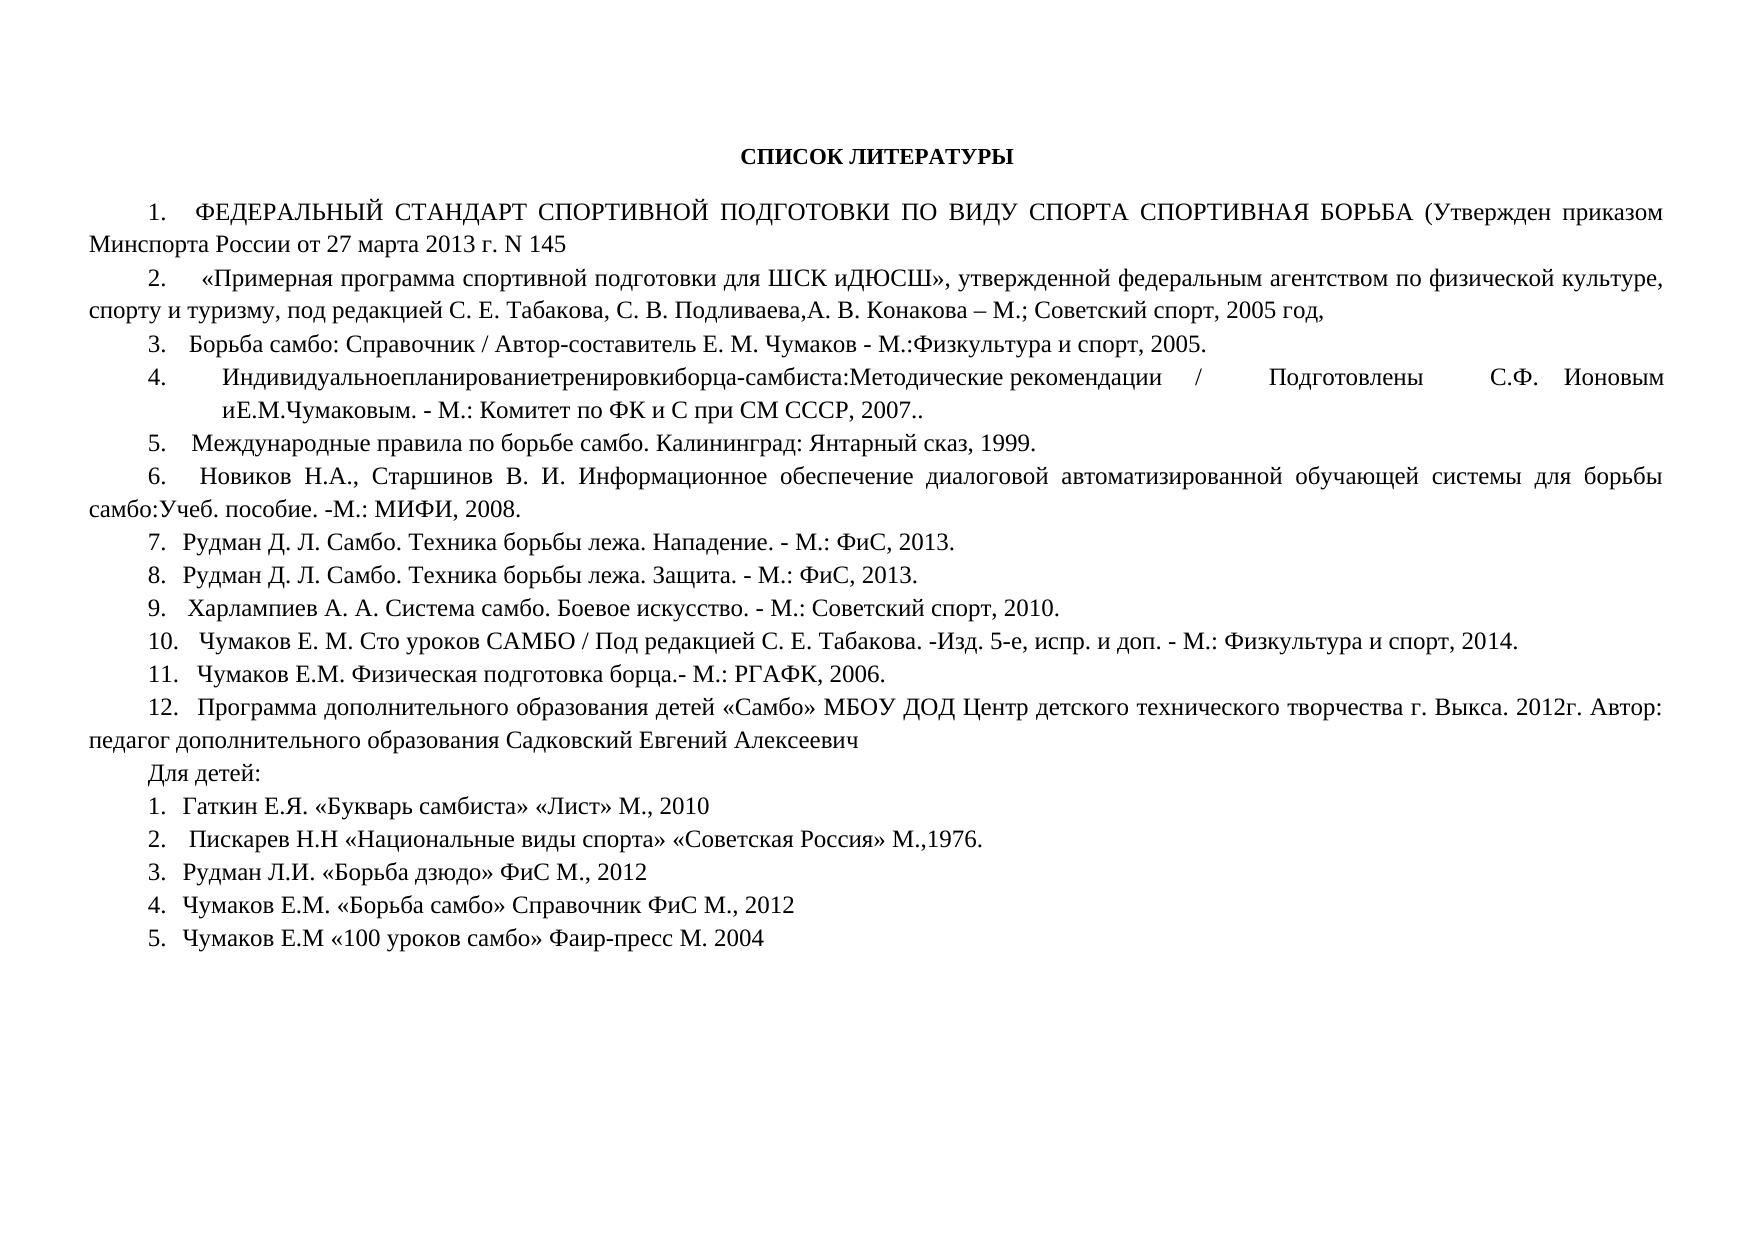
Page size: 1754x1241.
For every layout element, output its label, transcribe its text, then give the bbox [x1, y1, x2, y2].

list Программа дополнительного образования детей «Самбо» МБОУ ДОД Центр детского технического творчества г. Выкса. 2012г. Автор: педагог дополнительного образования Садковский Евгений Алексеевич [88, 692, 1664, 754]
list Международные правила по борьбе самбо. Калининград: Янтарный сказ, 1999. [88, 428, 1664, 456]
list Чумаков Е.М «100 уроков самбо» Фаир-пресс М. 2004 [88, 923, 1664, 952]
list «Примерная программа спортивной подготовки для ШСК иДЮСШ», утвержденной федеральным агентством по физической культуре, спорту и туризму, под редакцией С. Е. Табакова, С. В. Подливаева,А. В. Конакова – М.; Советский спорт, 2005 год, [88, 263, 1664, 324]
list Новиков Н.А., Старшинов В. И. Информационное обеспечение диалоговой автоматизированной обучающей системы для борьбы самбо:Учеб. пособие. -М.: МИФИ, 2008. [88, 461, 1664, 522]
list Чумаков Е.М. Физическая подготовка борца.- М.: РГАФК, 2006. [88, 659, 1664, 688]
list Борьба самбо: Справочник / Автор-составитель Е. М. Чумаков - М.:Физкультура и спорт, 2005. [88, 329, 1664, 357]
list Рудман Д. Л. Самбо. Техника борьбы лежа. Нападение. - М.: ФиС, 2013. [88, 527, 1664, 556]
list Чумаков Е. М. Сто уроков САМБО / Под редакцией С. Е. Табакова. -Изд. 5-е, испр. и доп. - М.: Физкультура и спорт, 2014. [88, 626, 1664, 654]
list ФЕДЕРАЛЬНЫЙ СТАНДАРТ СПОРТИВНОЙ ПОДГОТОВКИ ПО ВИДУ СПОРТА СПОРТИВНАЯ БОРЬБА (Утвержден приказом Минспорта России от 27 марта 2013 г. N 145 [88, 197, 1664, 258]
list Гаткин Е.Я. «Букварь самбиста» «Лист» М., 2010 [88, 791, 1664, 820]
list Чумаков Е.М. «Борьба самбо» Справочник ФиС М., 2012 [88, 890, 1664, 919]
list Рудман Д. Л. Самбо. Техника борьбы лежа. Защита. - М.: ФиС, 2013. [88, 560, 1664, 588]
list Пискарев Н.Н «Национальные виды спорта» «Советская Россия» М.,1976. [88, 824, 1664, 853]
list Рудман Л.И. «Борьба дзюдо» ФиС М., 2012 [88, 857, 1664, 886]
subtitle Список литературы [88, 143, 1665, 169]
list Харлампиев А. А. Система самбо. Боевое искусство. - М.: Советский спорт, 2010. [88, 593, 1664, 622]
list Индивидуальноепланированиетренировкиборца-самбиста:Методические рекомендации / Подготовлены С.Ф. Ионовым и Е.М.Чумаковым. - М.: Комитет по ФК и С при СМ СССР, 2007.. [88, 362, 1664, 423]
text Для детей: [88, 758, 1664, 787]
